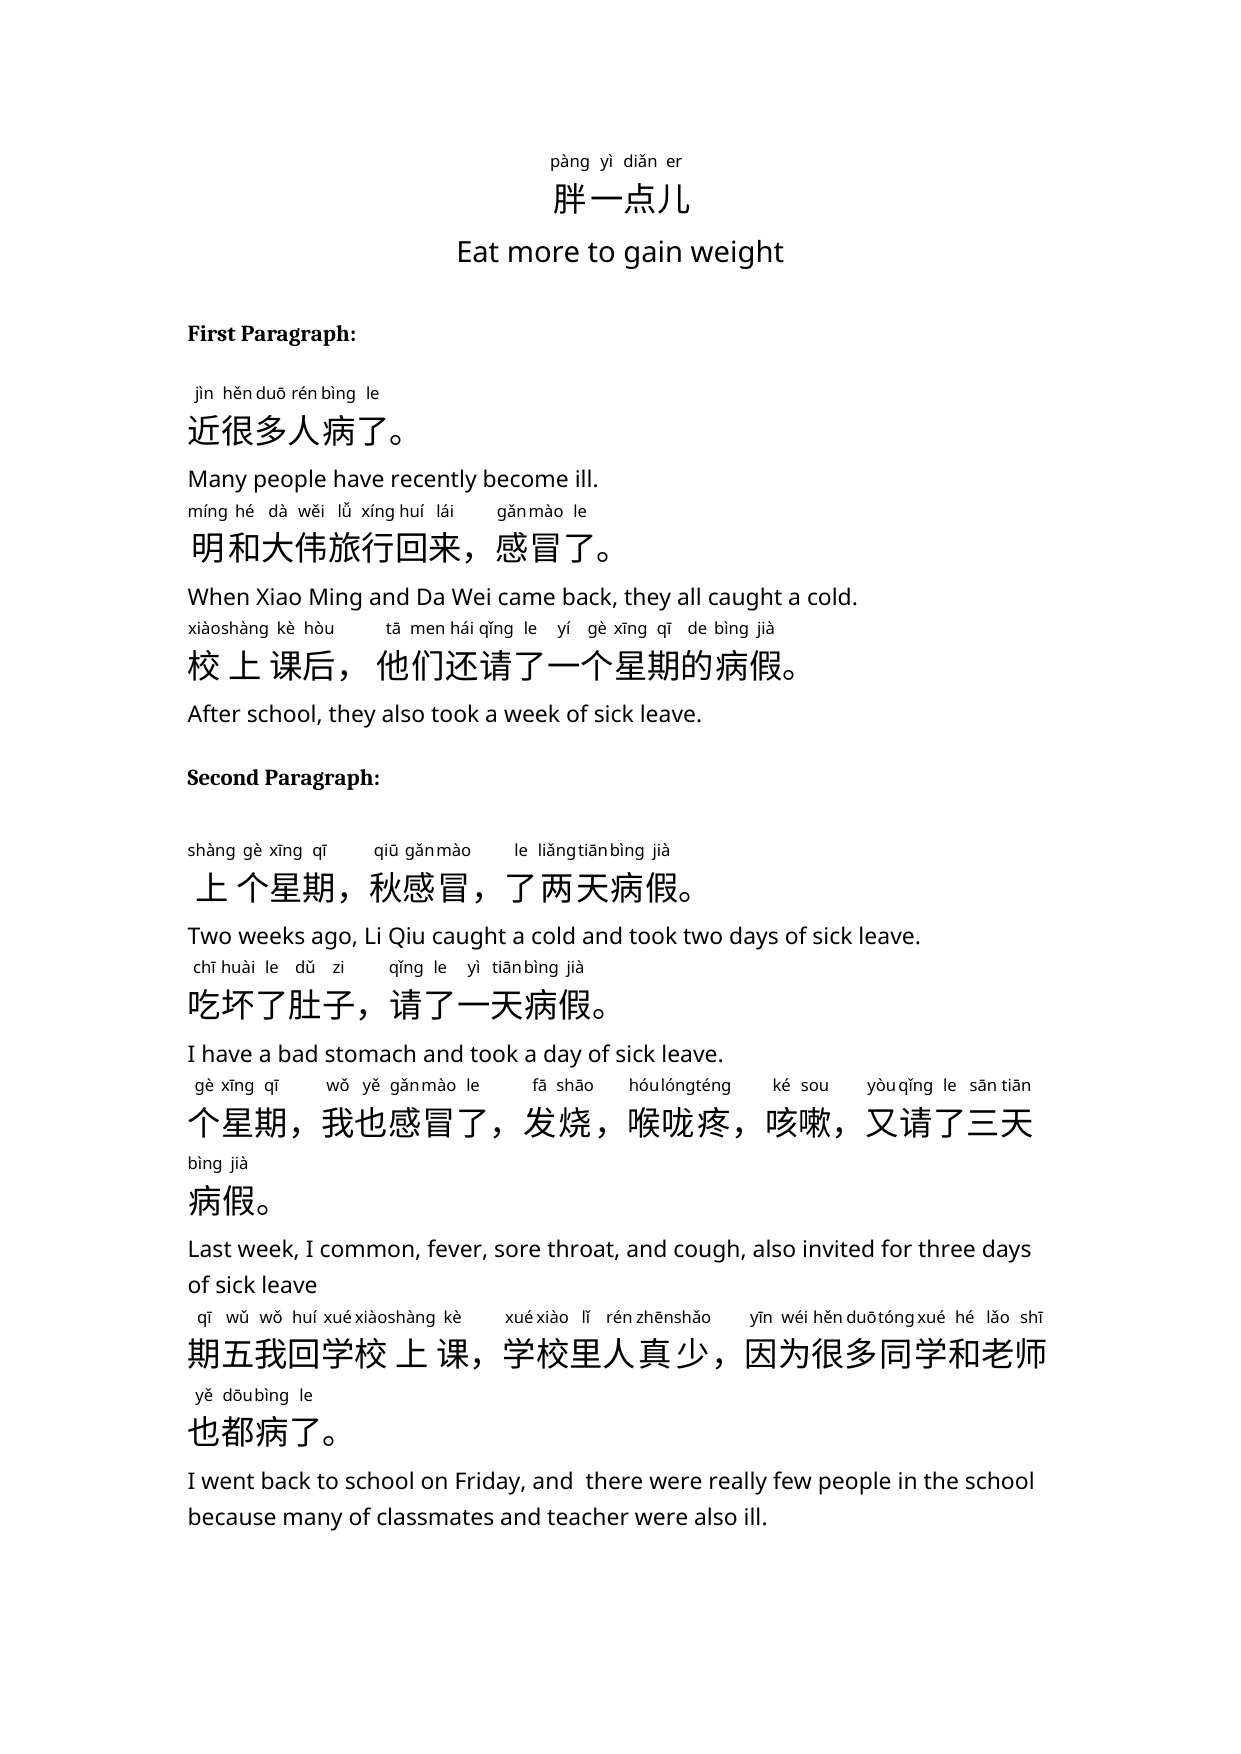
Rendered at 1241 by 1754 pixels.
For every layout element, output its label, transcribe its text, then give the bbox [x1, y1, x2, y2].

text ， 。 [187, 617, 1053, 688]
text ，，。 [187, 839, 1053, 909]
text 。 [187, 382, 1053, 453]
text ，。 [187, 499, 1053, 570]
text I went back to school on Friday, and there were really few people in the school because many of classmates and teacher were also ill. [187, 1465, 1053, 1532]
text I have a bad stomach and took a day of sick leave. [187, 1038, 1053, 1069]
text First Paragraph: [187, 321, 1053, 348]
text ，。 [187, 956, 1053, 1027]
text Second Paragraph: [187, 764, 1053, 791]
text Last week, I common, fever, sore throat, and cough, also invited for three days of sick leave [187, 1233, 1053, 1301]
text Eat more to gain weight [187, 232, 1053, 271]
text Many people have recently become ill. [187, 463, 1053, 494]
text After school, they also took a week of sick leave. [187, 698, 1053, 729]
text ，，，，，。 [187, 1074, 1053, 1223]
text ，，。 [187, 1305, 1053, 1454]
text Two weeks ago, Li Qiu caught a cold and took two days of sick leave. [187, 920, 1053, 951]
text When Xiao Ming and Da Wei came back, they all caught a cold. [187, 581, 1053, 612]
